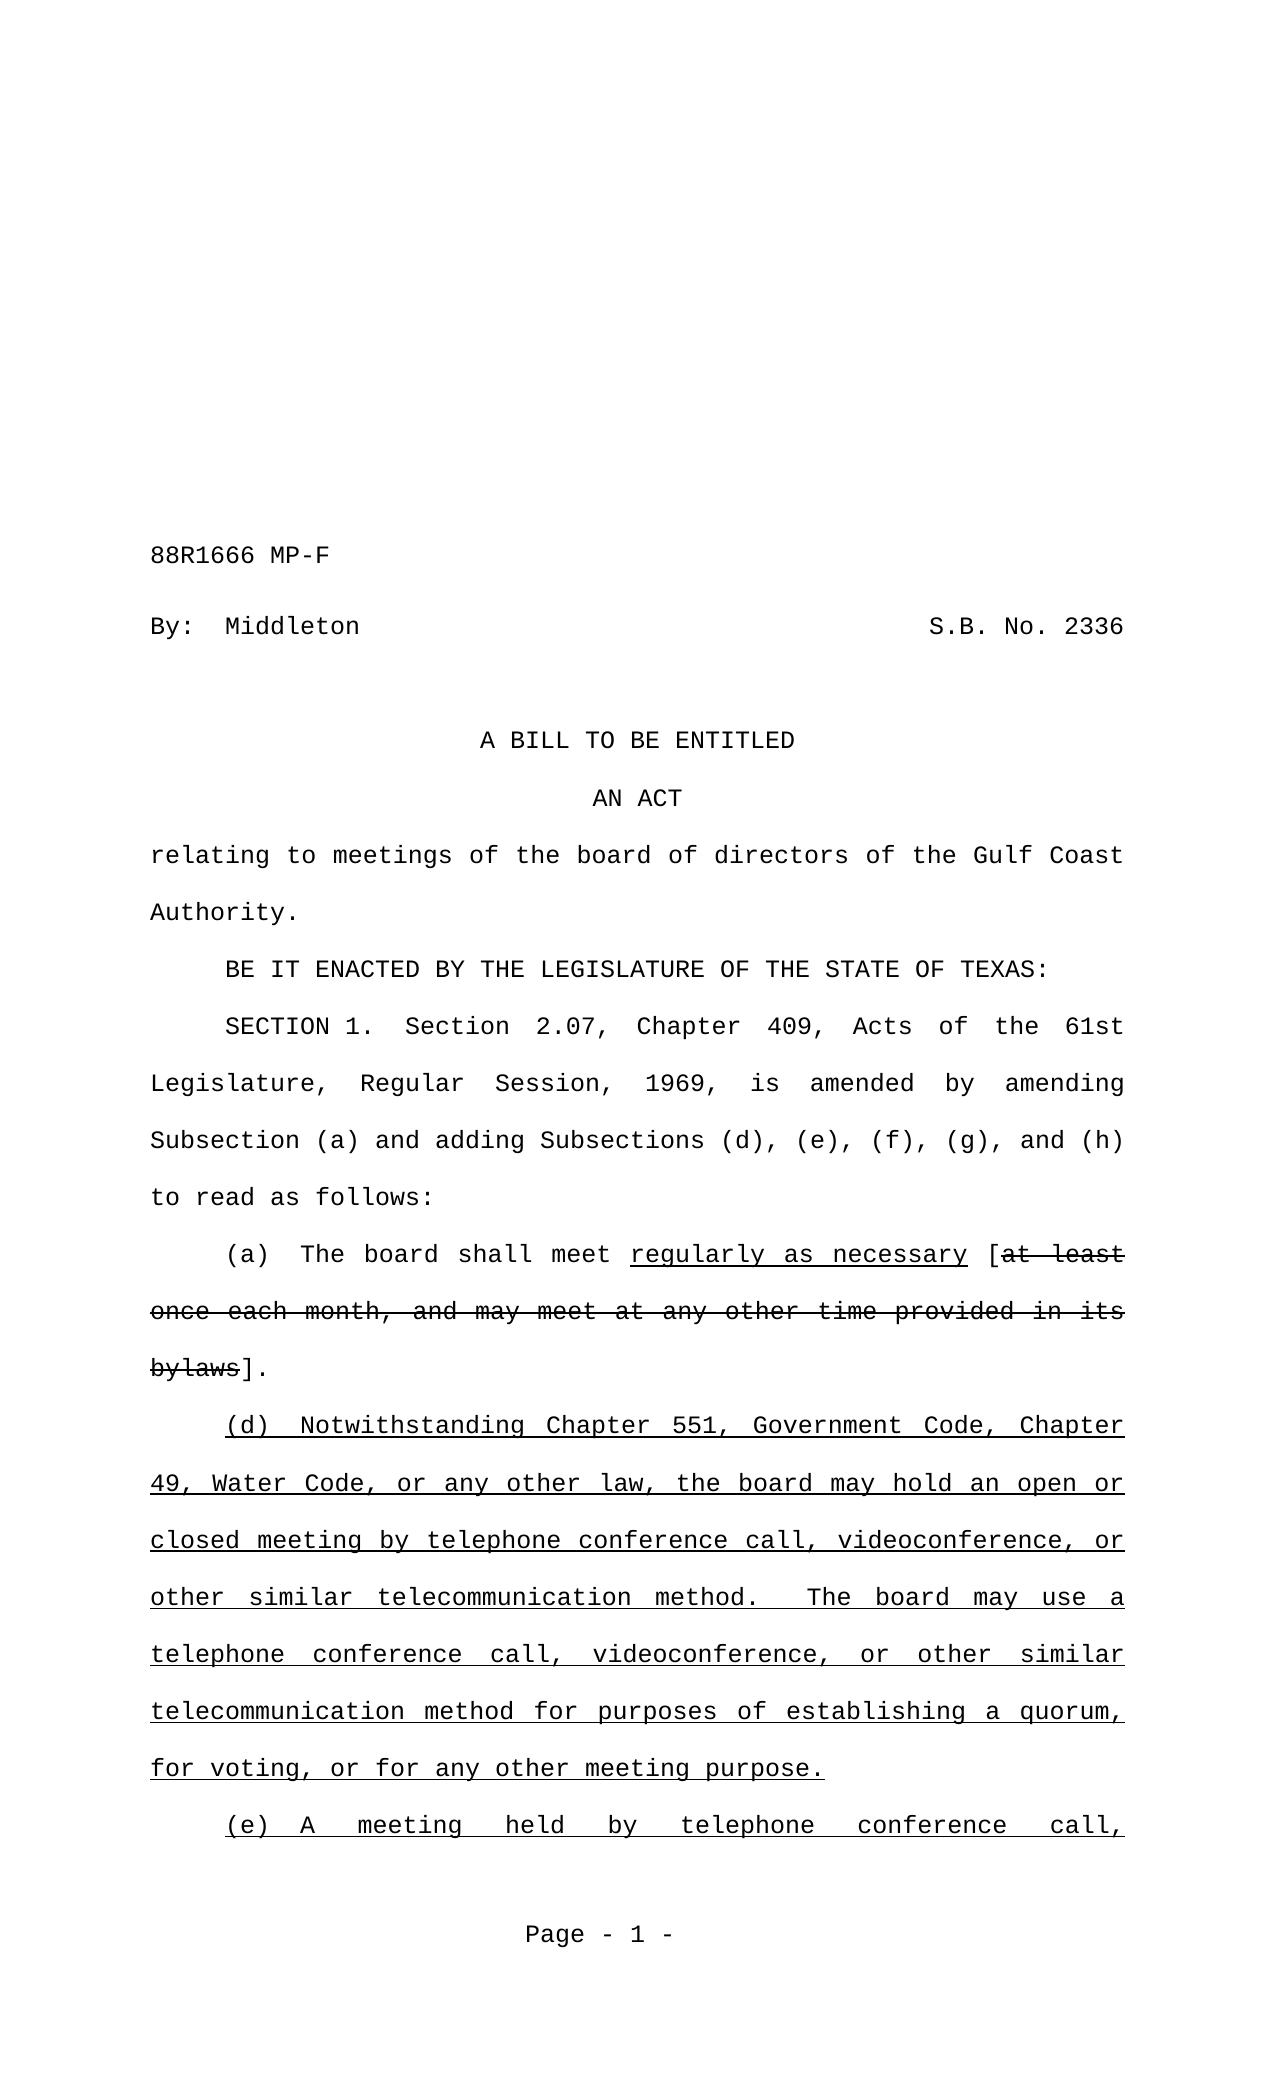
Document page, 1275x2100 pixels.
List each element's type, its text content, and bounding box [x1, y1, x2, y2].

text (a) The board shall meet regularly as necessary [at least once each month, and may meet at any other time provided in its bylaws]. [150, 1314, 1125, 1384]
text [150, 1812, 1125, 1841]
text 88R1666 MP-F [150, 542, 1125, 571]
text (d) Notwithstanding Chapter 551, Government Code, Chapter 49, Water Code, or any other law, the board may hold an open or closed meeting by telephone conference call, videoconference, or other similar telecommunication method. The board may use a telephone conference call, videoconference, or other similar telecommunication method for purposes of establishing a quorum, for voting, or for any other meeting purpose. [150, 1552, 1125, 1608]
text (d) Notwithstanding Chapter 551, Government Code, Chapter 49, Water Code, or any other law, the board may hold an open or closed meeting by telephone conference call, videoconference, or other similar telecommunication method. The board may use a telephone conference call, videoconference, or other similar telecommunication method for purposes of establishing a quorum, for voting, or for any other meeting purpose. [150, 1723, 1125, 1784]
text BE IT ENACTED BY THE LEGISLATURE OF THE STATE OF TEXAS: [150, 956, 1125, 985]
text (d) Notwithstanding Chapter 551, Government Code, Chapter 49, Water Code, or any other law, the board may hold an open or closed meeting by telephone conference call, videoconference, or other similar telecommunication method. The board may use a telephone conference call, videoconference, or other similar telecommunication method for purposes of establishing a quorum, for voting, or for any other meeting purpose. [150, 1666, 1125, 1722]
text (a) The board shall meet regularly as necessary [at least once each month, and may meet at any other time provided in its bylaws]. [150, 1242, 1125, 1312]
text (d) Notwithstanding Chapter 551, Government Code, Chapter 49, Water Code, or any other law, the board may hold an open or closed meeting by telephone conference call, videoconference, or other similar telecommunication method. The board may use a telephone conference call, videoconference, or other similar telecommunication method for purposes of establishing a quorum, for voting, or for any other meeting purpose. [150, 1495, 1125, 1550]
text SECTION 1. Section 2.07, Chapter 409, Acts of the 61st Legislature, Regular Session, 1969, is amended by amending Subsection (a) and adding Subsections (d), (e), (f), (g), and (h) to read as follows: [150, 1013, 1125, 1213]
text By: Middleton S.B. No. 2336 [150, 614, 1125, 642]
text AN ACT [150, 785, 1125, 813]
text A BILL TO BE ENTITLED [150, 728, 1125, 756]
text relating to meetings of the board of directors of the Gulf Coast Authority. [150, 842, 1125, 928]
text (d) Notwithstanding Chapter 551, Government Code, Chapter 49, Water Code, or any other law, the board may hold an open or closed meeting by telephone conference call, videoconference, or other similar telecommunication method. The board may use a telephone conference call, videoconference, or other similar telecommunication method for purposes of establishing a quorum, for voting, or for any other meeting purpose. [150, 1609, 1125, 1665]
text (d) Notwithstanding Chapter 551, Government Code, Chapter 49, Water Code, or any other law, the board may hold an open or closed meeting by telephone conference call, videoconference, or other similar telecommunication method. The board may use a telephone conference call, videoconference, or other similar telecommunication method for purposes of establishing a quorum, for voting, or for any other meeting purpose. [150, 1413, 1125, 1493]
